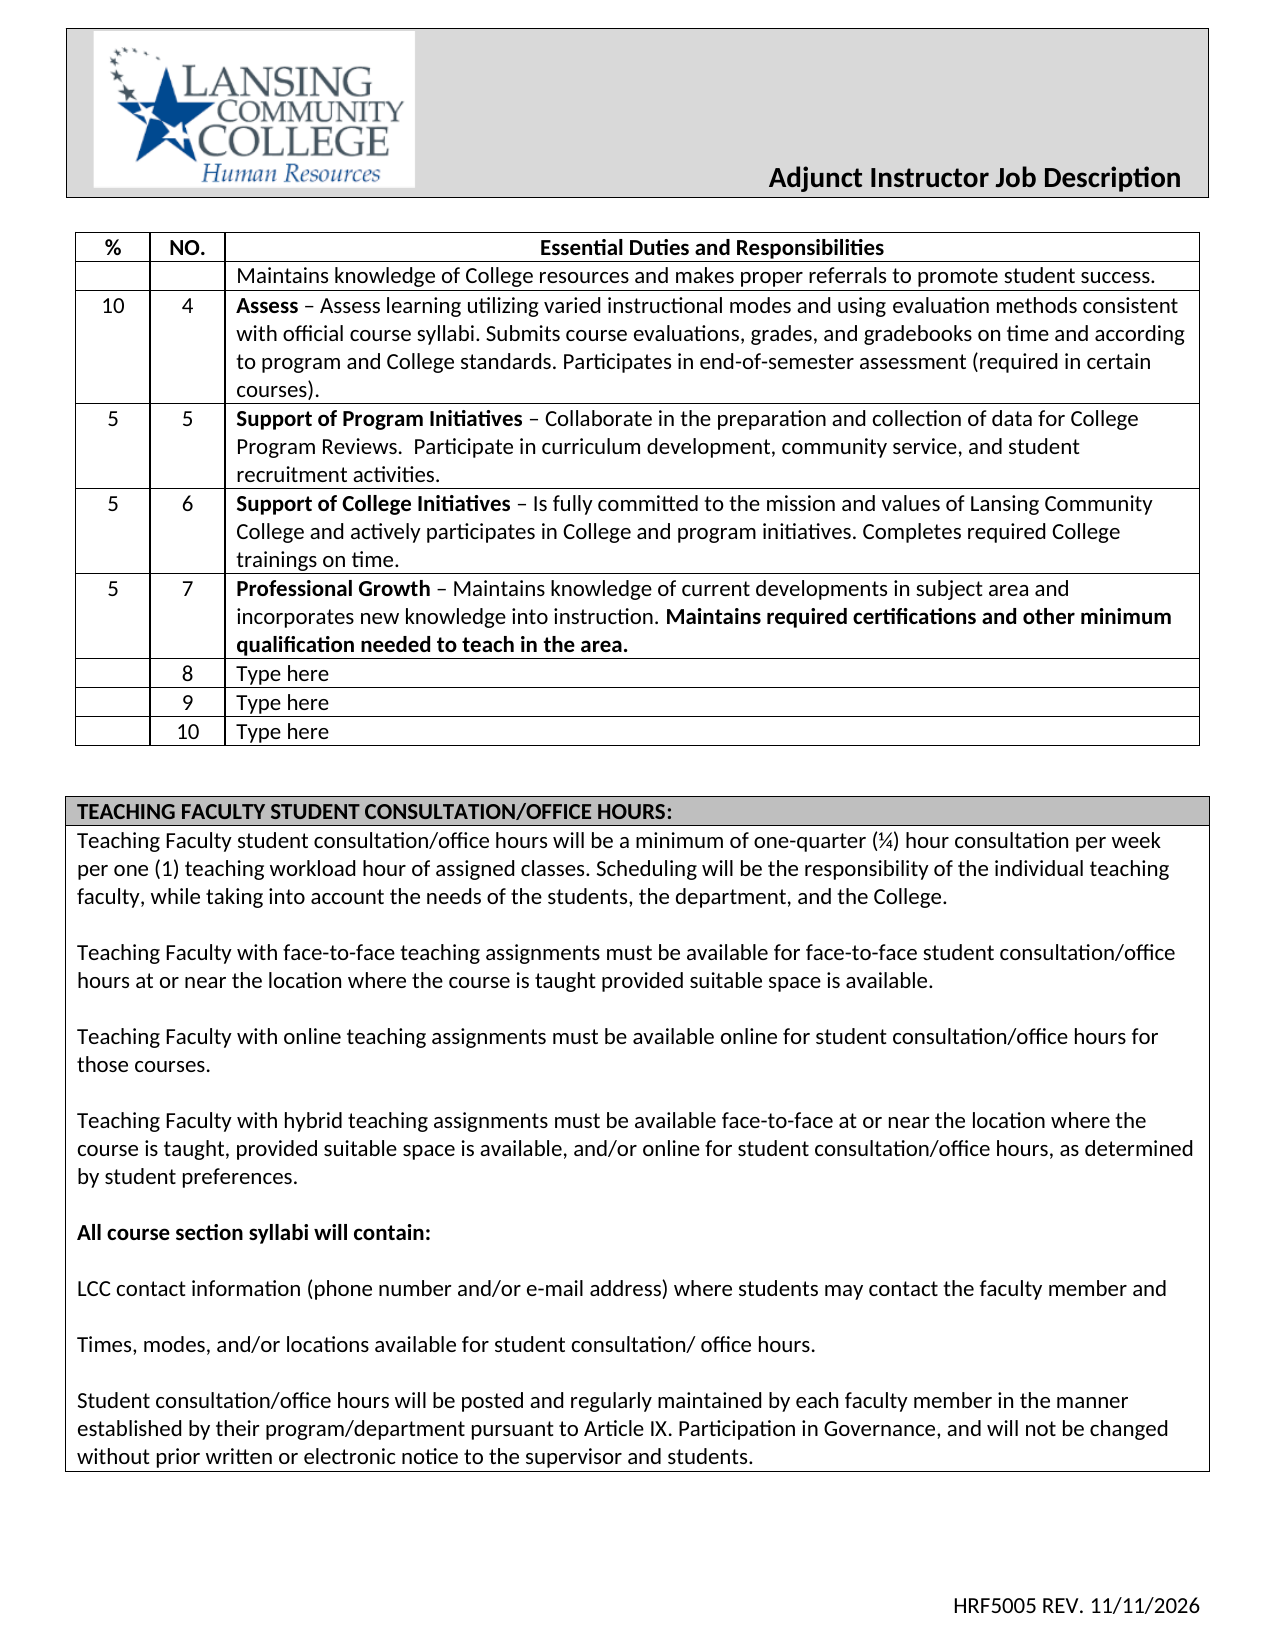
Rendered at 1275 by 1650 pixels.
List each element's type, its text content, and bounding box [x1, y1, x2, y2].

table_cell 4 [151, 291, 224, 403]
table_header teaching faculty student consultation/office hours: [66, 797, 1209, 825]
table_cell [226, 688, 1199, 716]
table_cell [226, 717, 1199, 745]
table_cell 8 [151, 659, 224, 687]
table_cell [76, 717, 149, 745]
table_cell [226, 574, 1199, 658]
table_header Essential Duties and Responsibilities [226, 233, 1199, 261]
table_cell 6 [151, 489, 224, 573]
table_cell 9 [151, 688, 224, 716]
table_cell 3 [151, 262, 224, 290]
table_cell [226, 659, 1199, 687]
table_cell 7 [151, 574, 224, 658]
table_cell 5 [76, 404, 149, 488]
table_cell 5 [76, 574, 149, 658]
table_cell 15 [76, 262, 149, 290]
table_cell [76, 659, 149, 687]
table_header NO. [151, 233, 224, 261]
table_cell [226, 404, 1199, 488]
table_header % [76, 233, 149, 261]
table_cell [76, 688, 149, 716]
table_cell 10 [151, 717, 224, 745]
table_cell [66, 826, 1209, 1471]
table_cell [226, 291, 1199, 403]
table_cell [226, 489, 1199, 573]
table_cell [226, 262, 1199, 290]
table_cell 10 [76, 291, 149, 403]
table_cell 5 [151, 404, 224, 488]
picture [93, 31, 416, 188]
table_cell 5 [76, 489, 149, 573]
